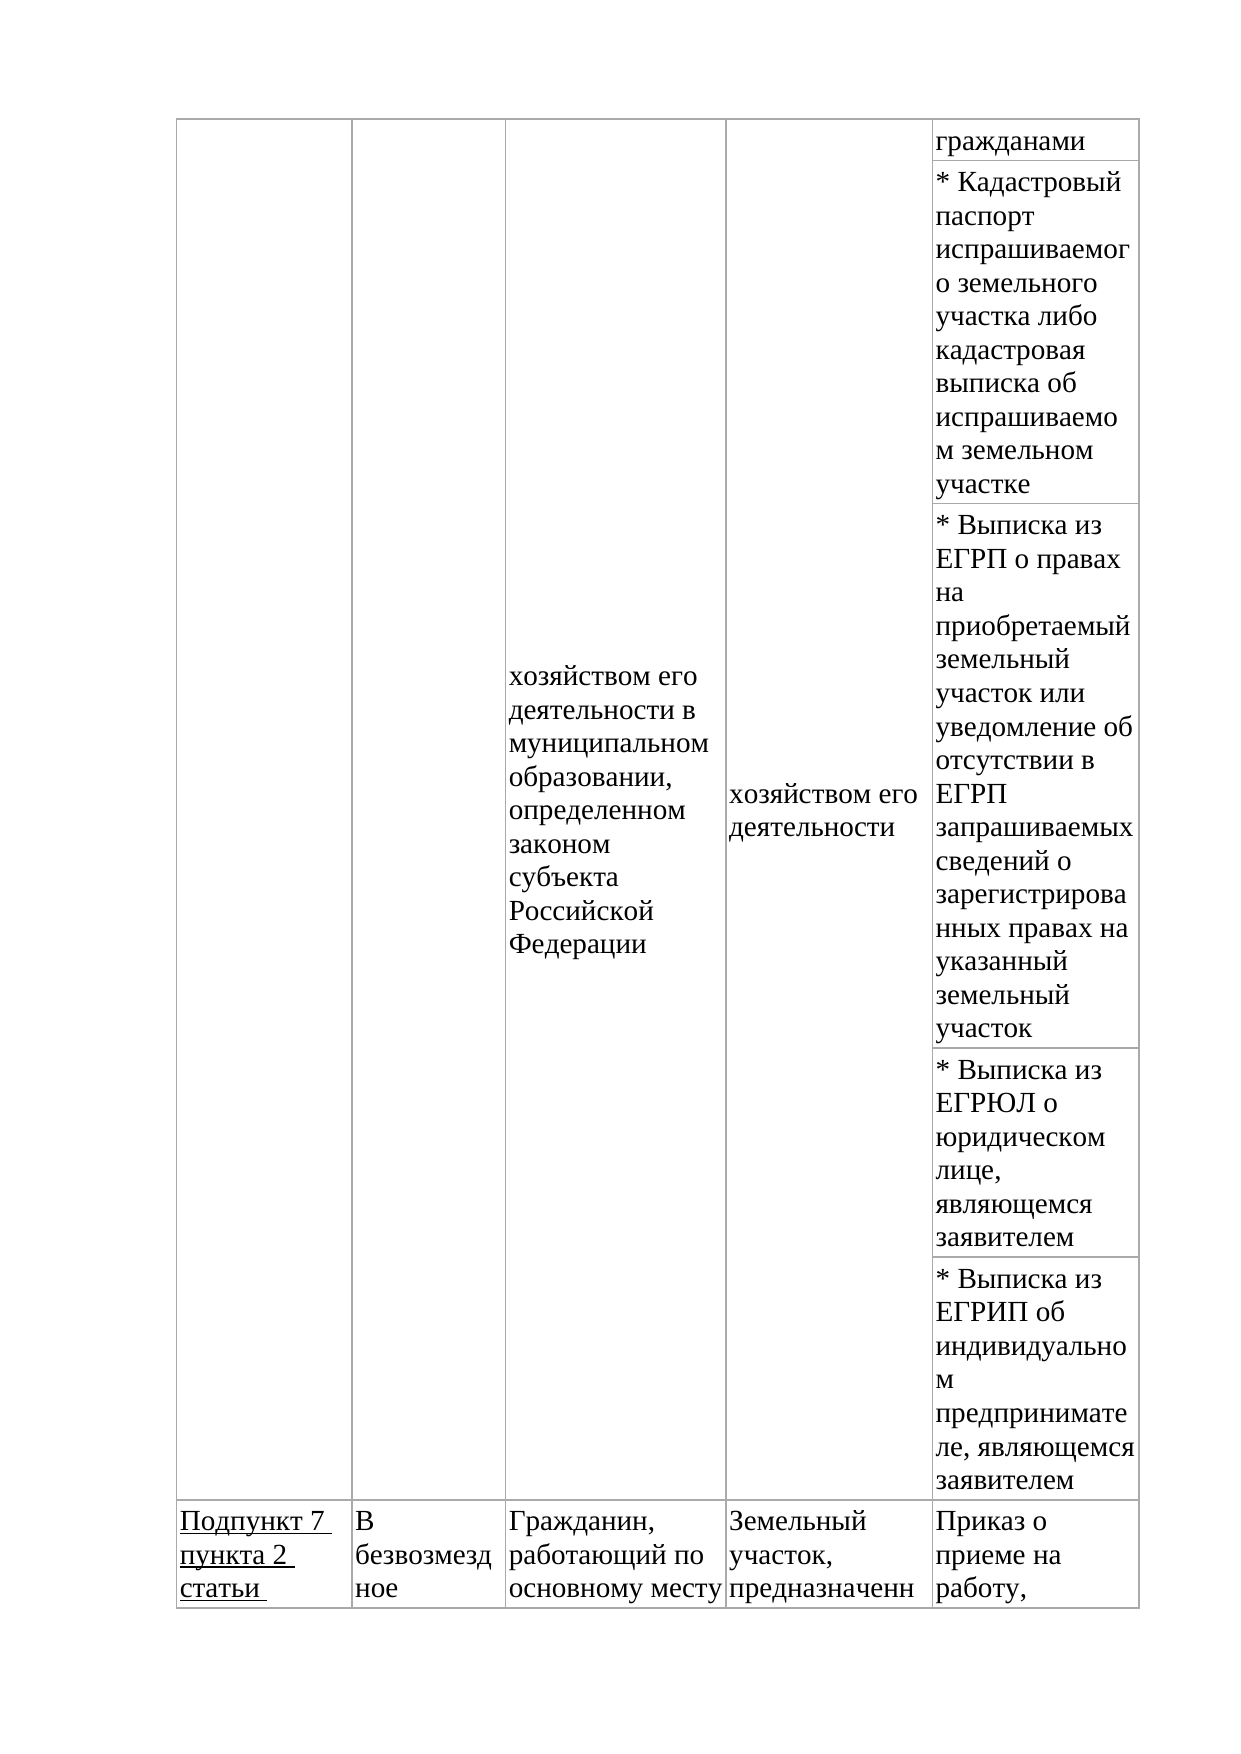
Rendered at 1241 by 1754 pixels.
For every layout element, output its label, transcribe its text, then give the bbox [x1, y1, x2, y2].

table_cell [353, 120, 505, 1499]
table_cell * Выписка из ЕГРИП об индивидуальном предпринимателе, являющемся заявителем [933, 1258, 1138, 1499]
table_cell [933, 120, 1138, 159]
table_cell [353, 1501, 505, 1607]
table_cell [177, 120, 351, 1499]
table_cell * Кадастровый паспорт испрашиваемого земельного участка либо кадастровая выписка об испрашиваемом земельном участке [933, 161, 1138, 503]
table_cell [727, 120, 932, 1499]
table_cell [933, 1501, 1138, 1607]
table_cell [506, 120, 725, 1499]
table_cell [177, 1501, 351, 1607]
table_cell * Выписка из ЕГРП о правах на приобретаемый земельный участок или уведомление об отсутствии в ЕГРП запрашиваемых сведений о зарегистрированных правах на указанный земельный участок [933, 504, 1138, 1047]
table_cell * Выписка из ЕГРЮЛ о юридическом лице, являющемся заявителем [933, 1049, 1138, 1256]
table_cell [727, 1501, 932, 1607]
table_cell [506, 1501, 725, 1607]
